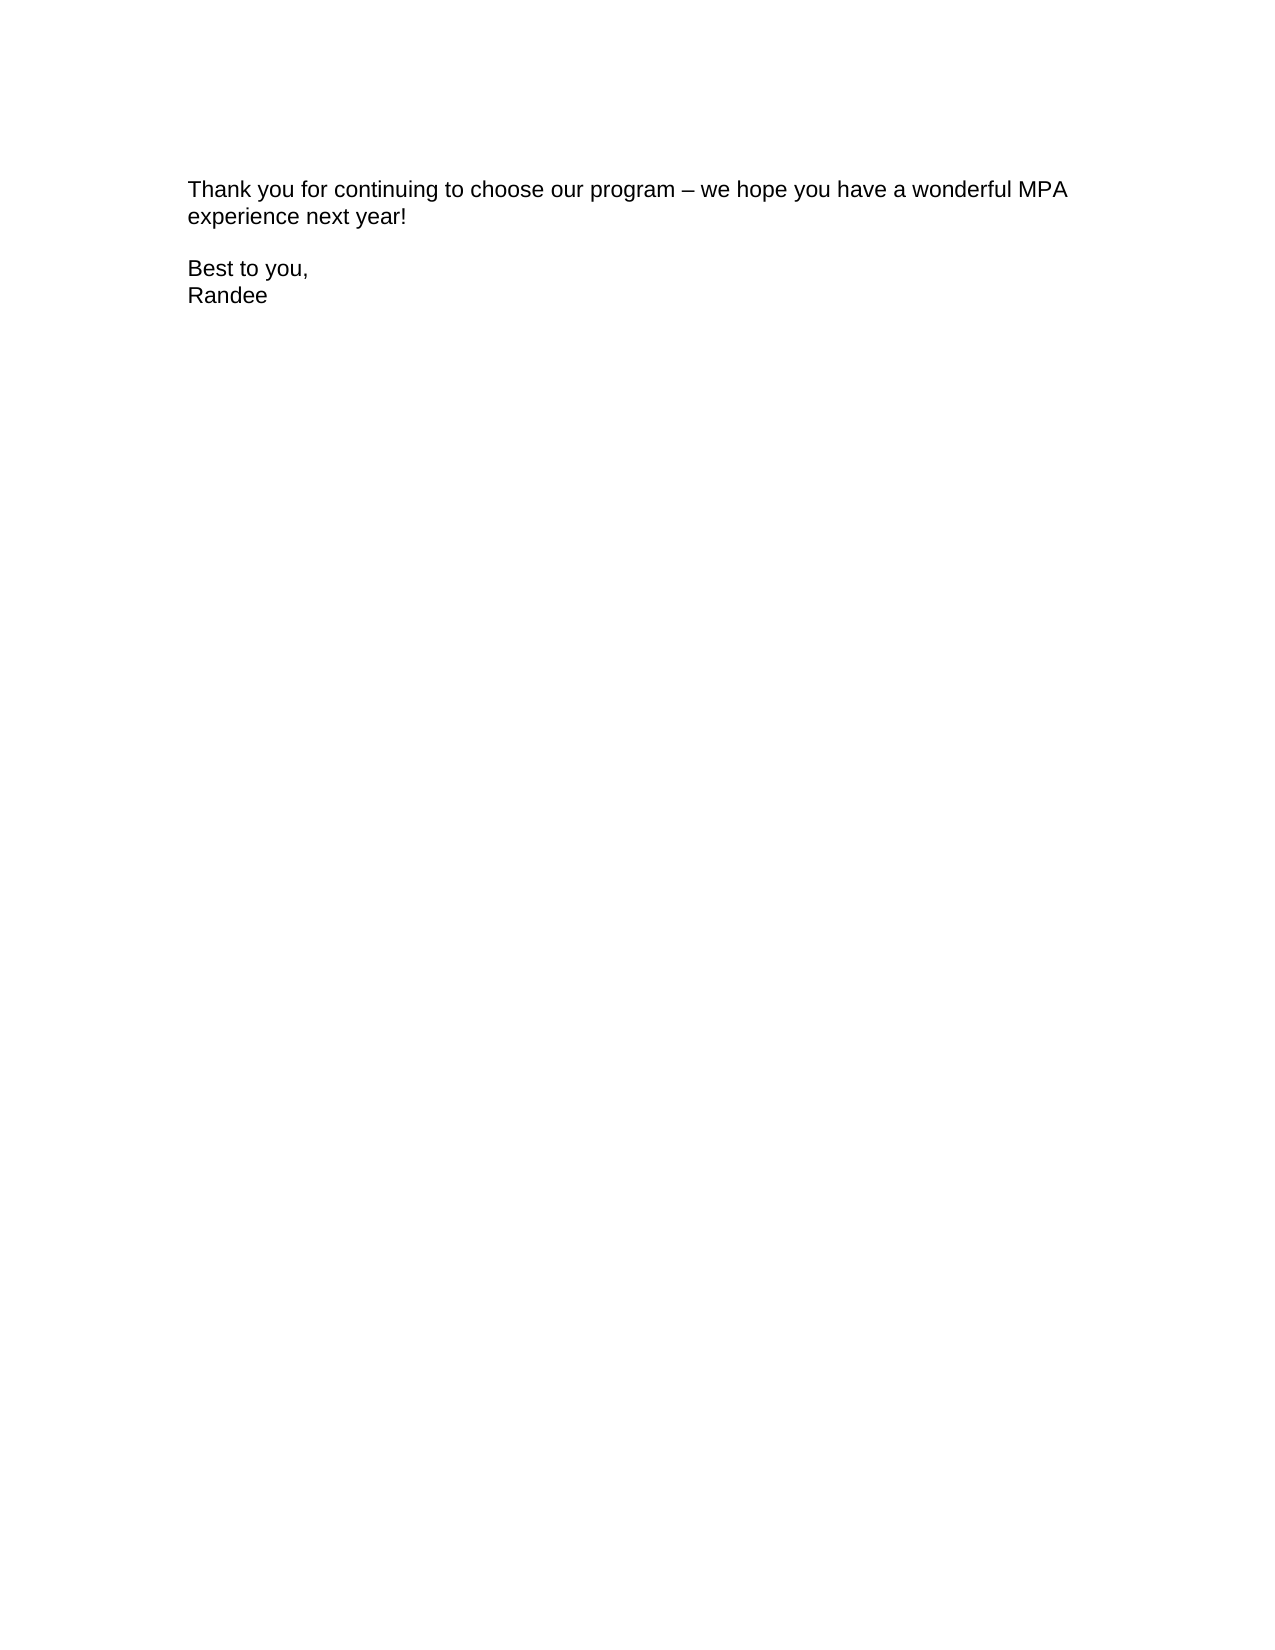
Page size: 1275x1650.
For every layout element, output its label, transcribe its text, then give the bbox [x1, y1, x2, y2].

text Best to you, [187, 255, 1087, 282]
text Randee [187, 282, 1087, 308]
text Thank you for continuing to choose our program – we hope you have a wonderful MPA experience next year! [187, 176, 1087, 229]
